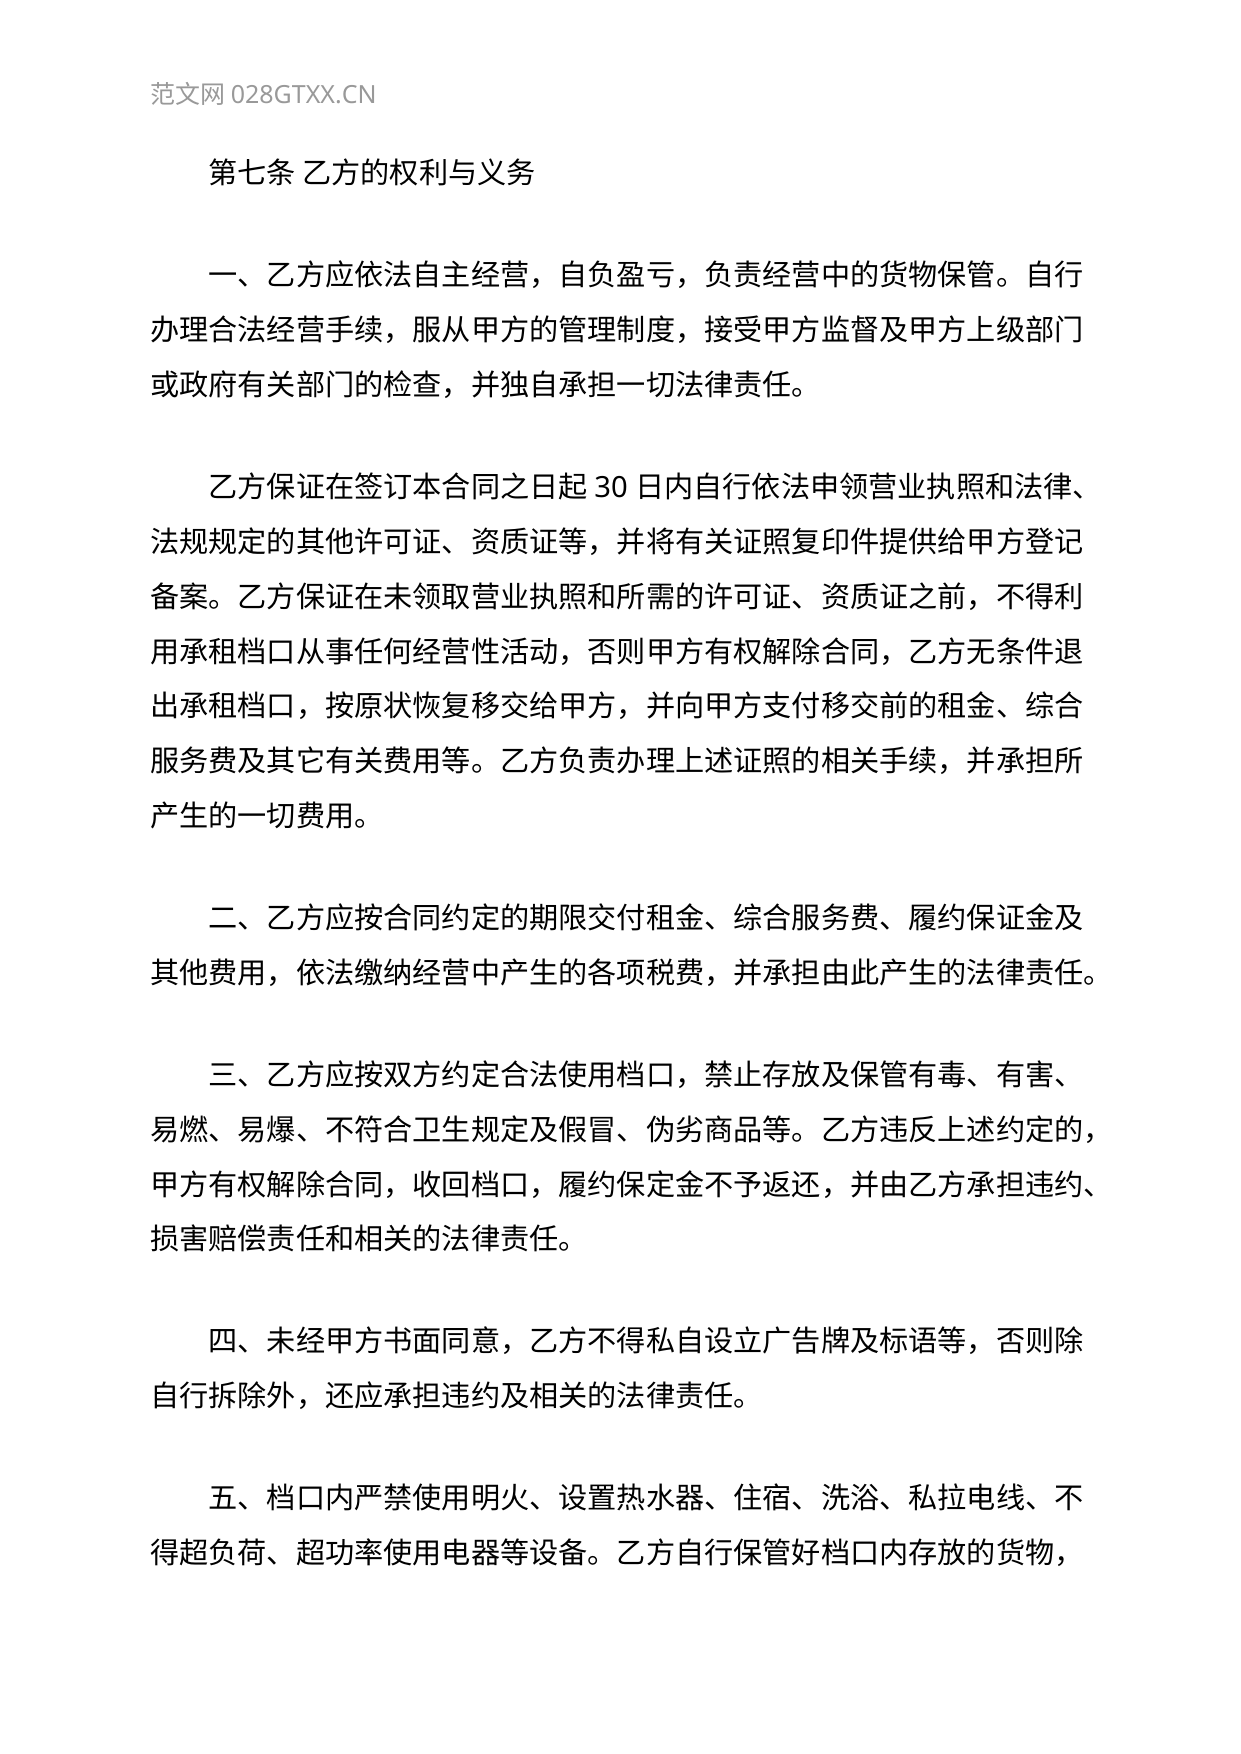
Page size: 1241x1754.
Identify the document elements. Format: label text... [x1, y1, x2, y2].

text 二、乙方应按合同约定的期限交付租金、综合服务费、履约保证金及其他费用，依法缴纳经营中产生的各项税费，并承担由此产生的法律责任。 [150, 894, 1090, 992]
text 四、未经甲方书面同意，乙方不得私自设立广告牌及标语等，否则除自行拆除外，还应承担违约及相关的法律责任。 [150, 1318, 1090, 1415]
text 一、乙方应依法自主经营，自负盈亏，负责经营中的货物保管。自行办理合法经营手续，服从甲方的管理制度，接受甲方监督及甲方上级部门或政府有关部门的检查，并独自承担一切法律责任。 [150, 252, 1090, 404]
text 三、乙方应按双方约定合法使用档口，禁止存放及保管有毒、有害、易燃、易爆、不符合卫生规定及假冒、伪劣商品等。乙方违反上述约定的，甲方有权解除合同，收回档口，履约保定金不予返还，并由乙方承担违约、损害赔偿责任和相关的法律责任。 [150, 1051, 1090, 1258]
text 第七条 乙方的权利与义务 [150, 150, 1090, 192]
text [150, 1474, 1090, 1572]
text 乙方保证在签订本合同之日起 30 日内自行依法申领营业执照和法律、法规规定的其他许可证、资质证等，并将有关证照复印件提供给甲方登记备案。乙方保证在未领取营业执照和所需的许可证、资质证之前，不得利用承租档口从事任何经营性活动，否则甲方有权解除合同，乙方无条件退出承租档口，按原状恢复移交给甲方，并向甲方支付移交前的租金、综合服务费及其它有关费用等。乙方负责办理上述证照的相关手续，并承担所产生的一切费用。 [150, 463, 1090, 835]
